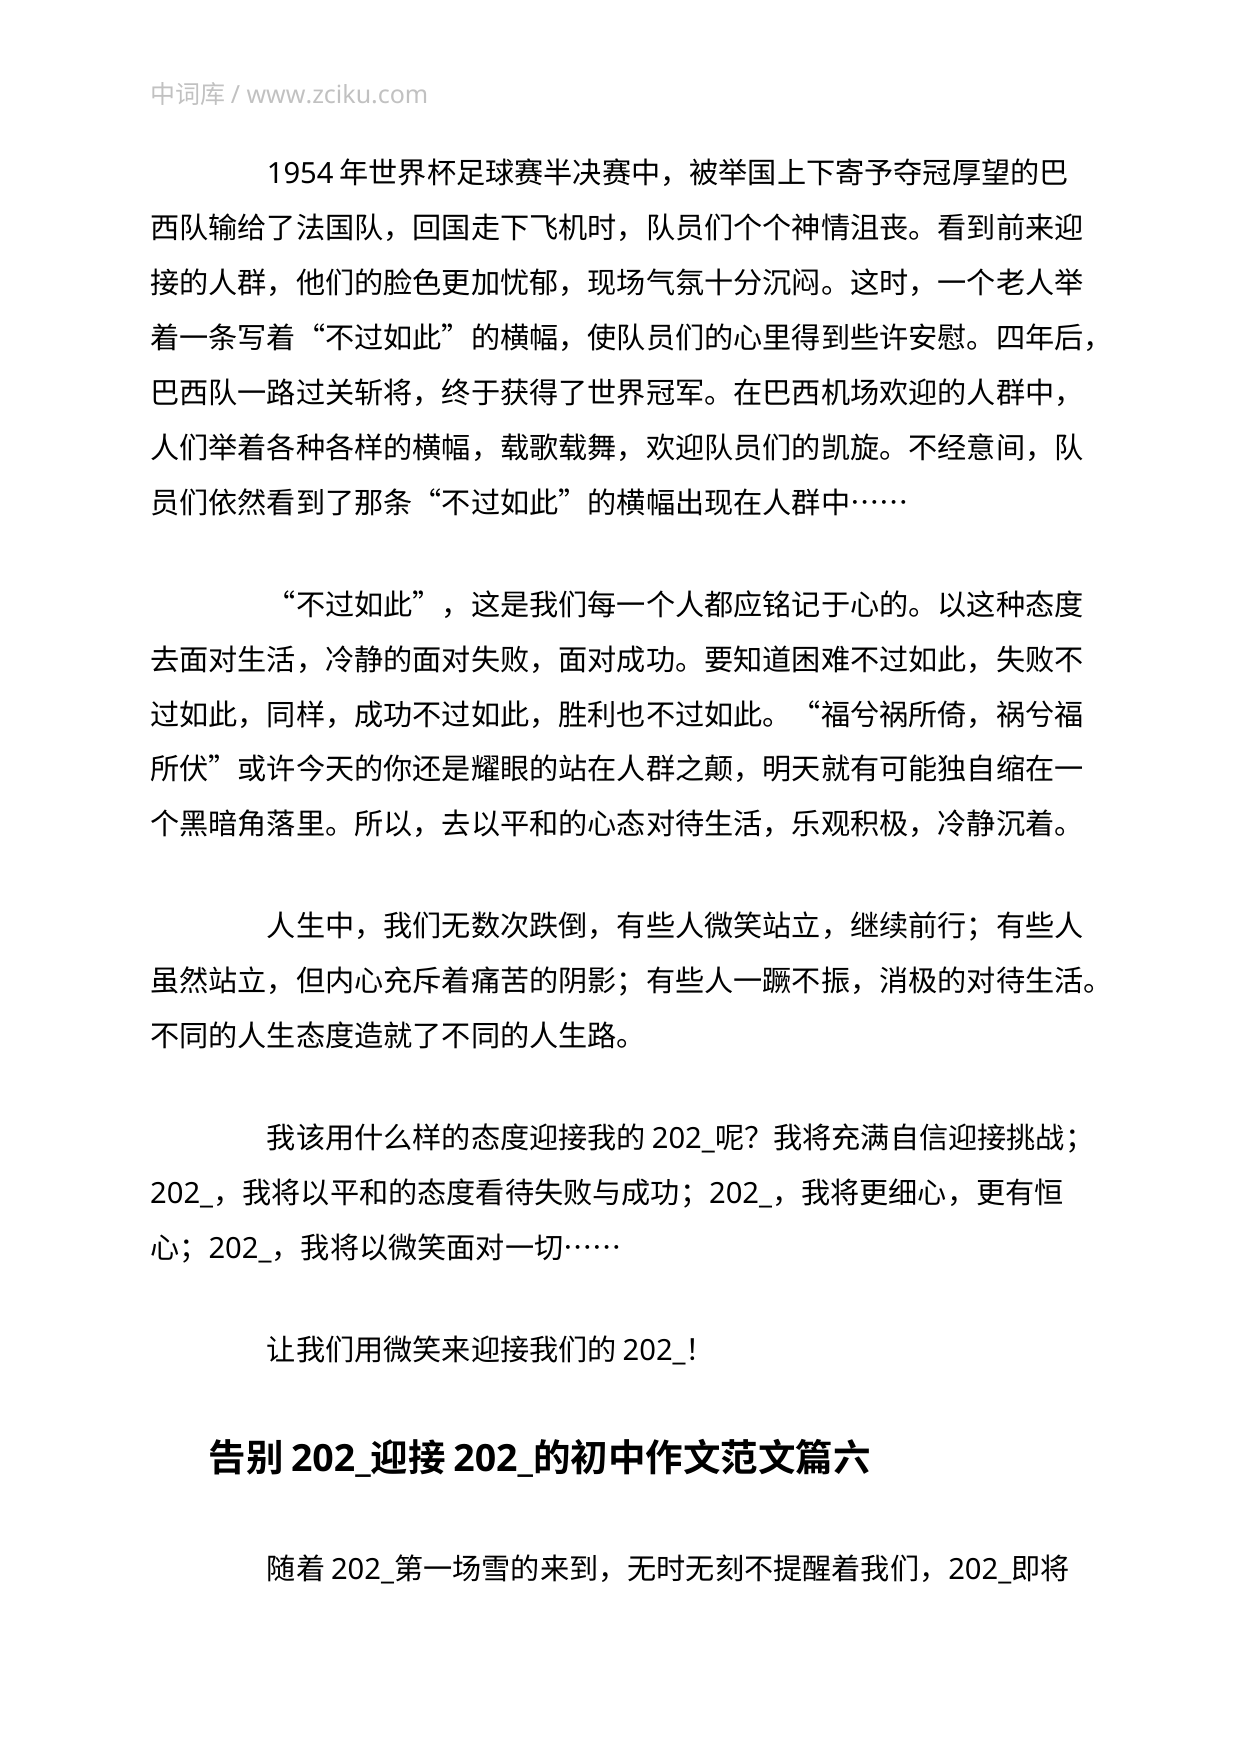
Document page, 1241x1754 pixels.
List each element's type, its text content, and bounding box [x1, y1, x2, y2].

text “不过如此”，这是我们每一个人都应铭记于心的。以这种态度去面对生活，冷静的面对失败，面对成功。要知道困难不过如此，失败不过如此，同样，成功不过如此，胜利也不过如此。“福兮祸所倚，祸兮福所伏”或许今天的你还是耀眼的站在人群之颠，明天就有可能独自缩在一个黑暗角落里。所以，去以平和的心态对待生活，乐观积极，冷静沉着。 [150, 581, 1090, 843]
text 我该用什么样的态度迎接我的202_呢？我将充满自信迎接挑战；202_，我将以平和的态度看待失败与成功；202_，我将更细心，更有恒心；202_，我将以微笑面对一切…… [150, 1114, 1090, 1267]
text 人生中，我们无数次跌倒，有些人微笑站立，继续前行；有些人虽然站立，但内心充斥着痛苦的阴影；有些人一蹶不振，消极的对待生活。不同的人生态度造就了不同的人生路。 [150, 903, 1090, 1055]
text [150, 1546, 1090, 1588]
text 告别202_迎接202_的初中作文范文篇六 [150, 1428, 1090, 1483]
text 1954年世界杯足球赛半决赛中，被举国上下寄予夺冠厚望的巴西队输给了法国队，回国走下飞机时，队员们个个神情沮丧。看到前来迎接的人群，他们的脸色更加忧郁，现场气氛十分沉闷。这时，一个老人举着一条写着“不过如此”的横幅，使队员们的心里得到些许安慰。四年后，巴西队一路过关斩将，终于获得了世界冠军。在巴西机场欢迎的人群中，人们举着各种各样的横幅，载歌载舞，欢迎队员们的凯旋。不经意间，队员们依然看到了那条“不过如此”的横幅出现在人群中…… [150, 150, 1090, 522]
text 让我们用微笑来迎接我们的202_！ [150, 1326, 1090, 1368]
